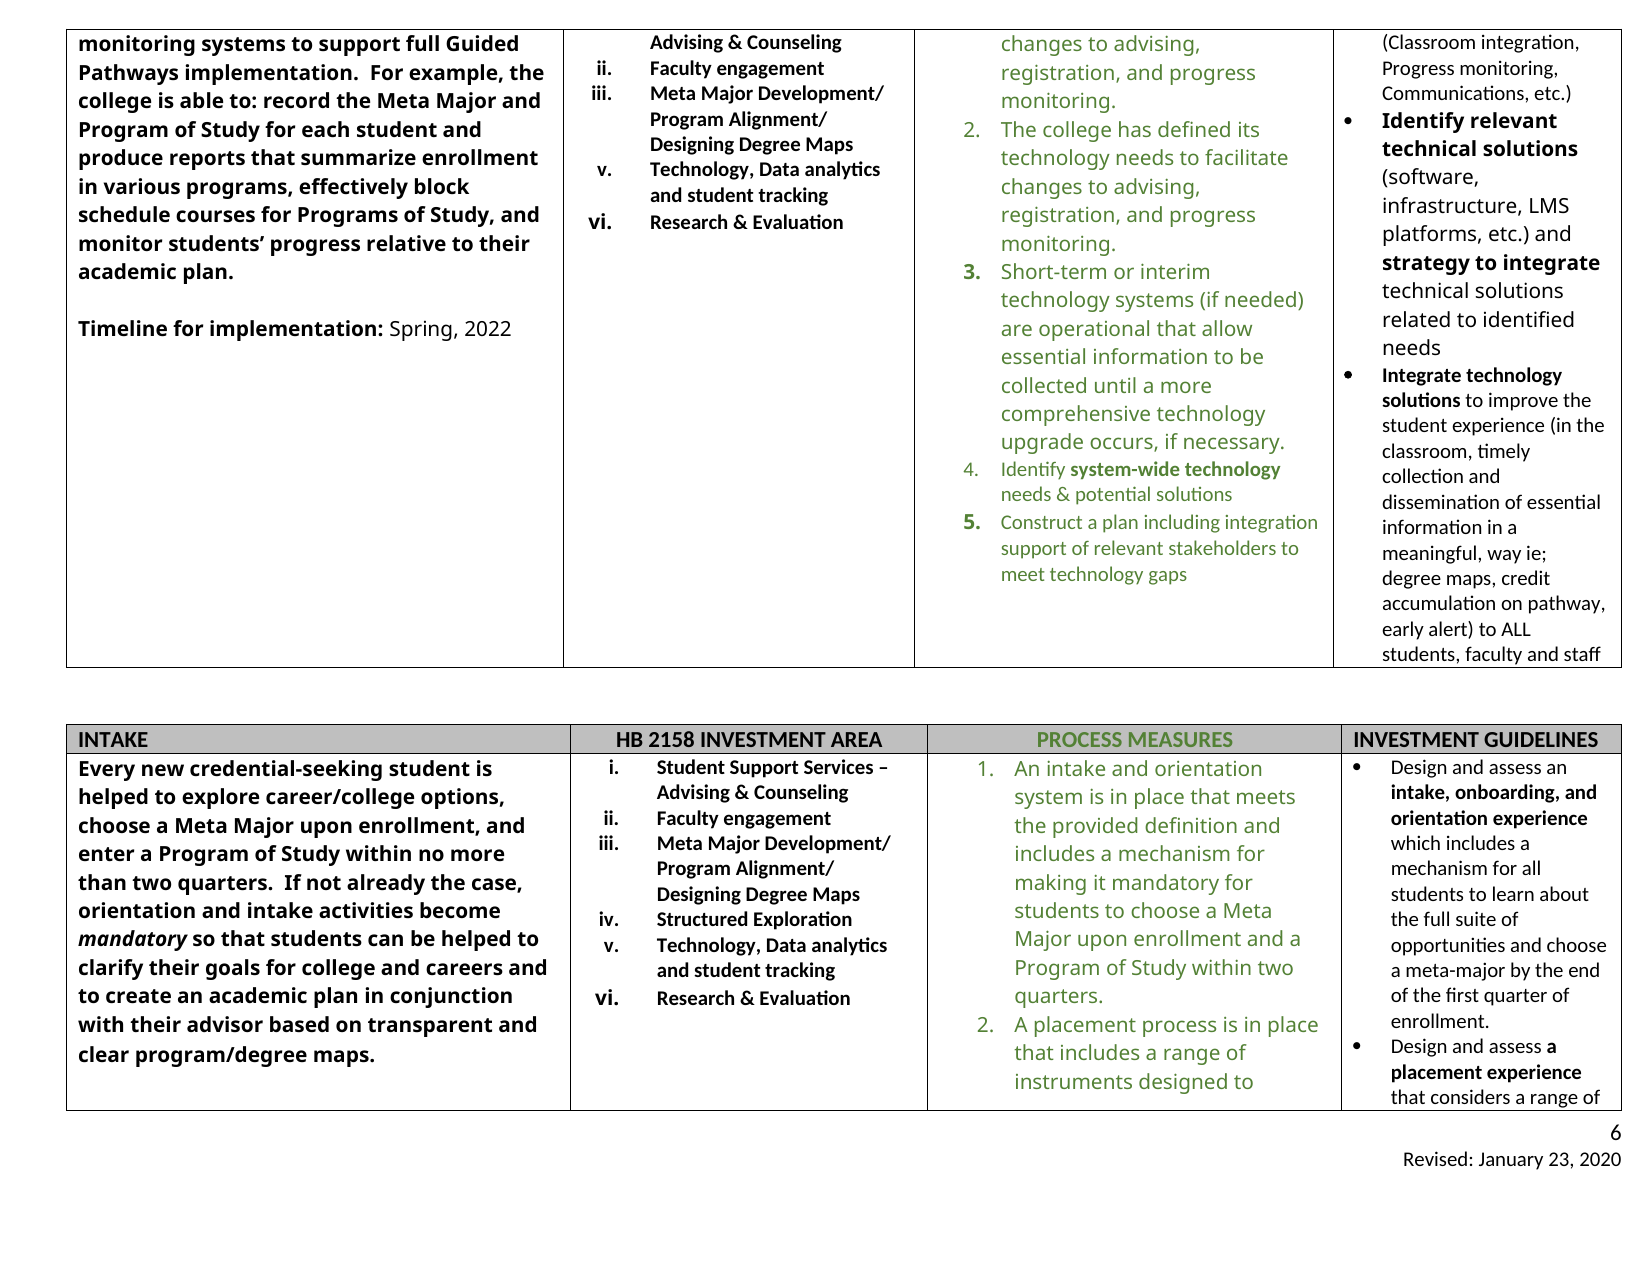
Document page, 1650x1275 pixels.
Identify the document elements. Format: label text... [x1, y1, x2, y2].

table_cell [1342, 754, 1621, 1110]
table_header HB 2158 INVESTMENT AREA [571, 725, 927, 753]
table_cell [67, 754, 570, 1110]
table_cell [915, 30, 1333, 667]
table_header INVESTMENT GUIDELINES [1342, 725, 1621, 753]
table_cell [1334, 30, 1621, 667]
table_header INTAKE [67, 725, 570, 753]
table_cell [928, 754, 1341, 1110]
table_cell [67, 30, 563, 667]
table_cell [571, 754, 927, 1110]
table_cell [564, 30, 914, 667]
table_header PROCESS MEASURES [928, 725, 1341, 753]
